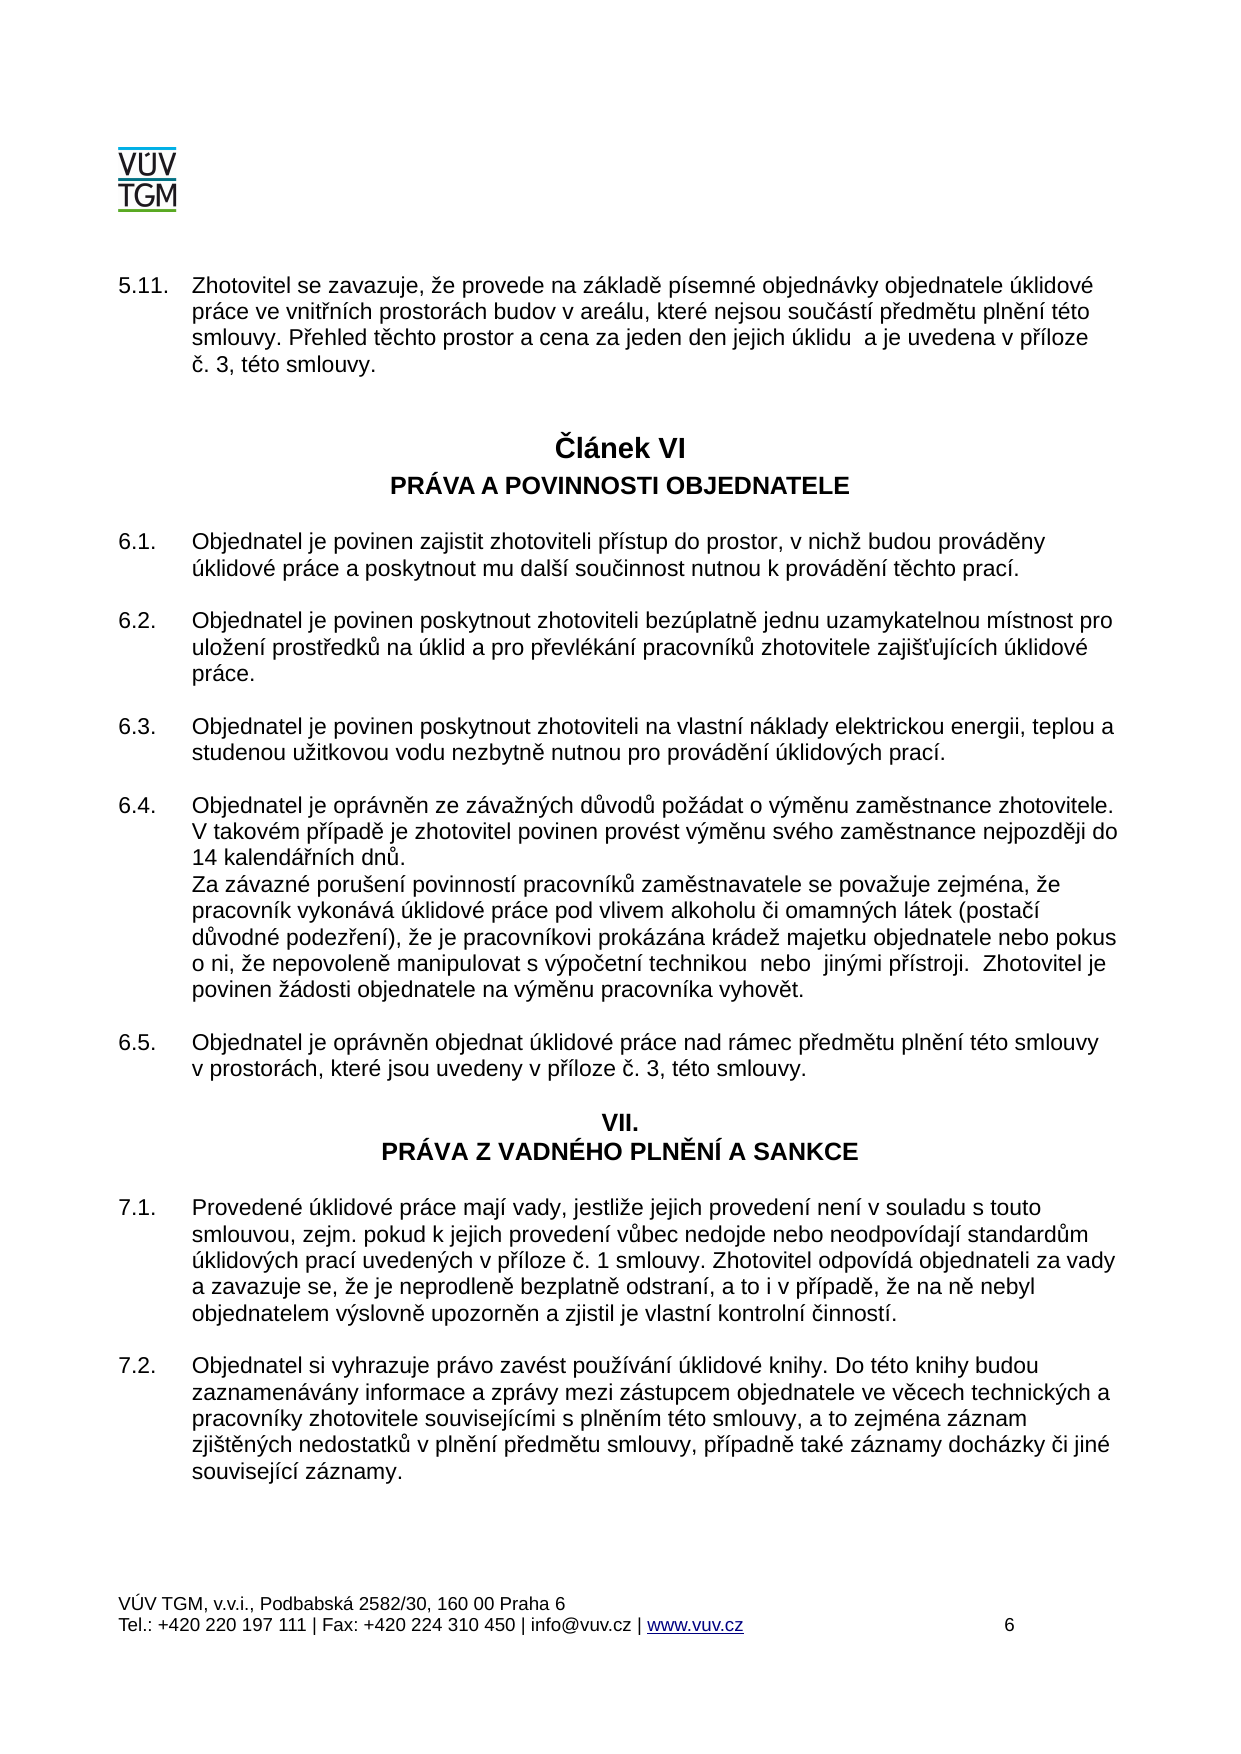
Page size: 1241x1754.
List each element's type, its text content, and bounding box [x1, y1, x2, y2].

text 6.3. Objednatel je povinen poskytnout zhotoviteli na vlastní náklady elektrickou energii, teplou a studenou užitkovou vodu nezbytně nutnou pro provádění úklidových prací. [118, 713, 1122, 765]
text Za závazné porušení povinností pracovníků zaměstnavatele se považuje zejména, že pracovník vykonává úklidové práce pod vlivem alkoholu či omamných látek (postačí důvodné podezření), že je pracovníkovi prokázána krádež majetku objednatele nebo pokus o ni, že nepovoleně manipulovat s výpočetní technikou nebo jinými přístroji. Zhotovitel je [192, 871, 1122, 976]
text PRÁVA Z VADNÉHO PLNĚNÍ A SANKCE [118, 1137, 1122, 1165]
text 7.2. Objednatel si vyhrazuje právo zavést používání úklidové knihy. Do této knihy budou zaznamenávány informace a zprávy mezi zástupcem objednatele ve věcech technických a pracovníky zhotovitele souvisejícími s plněním této smlouvy, a to zejména záznam zjištěných nedostatků v plnění předmětu smlouvy, případně také záznamy docházky či jiné související záznamy. [118, 1352, 1122, 1484]
text povinen žádosti objednatele na výměnu pracovníka vyhovět. [118, 976, 1122, 1002]
text 6.2. Objednatel je povinen poskytnout zhotoviteli bezúplatně jednu uzamykatelnou místnost pro uložení prostředků na úklid a pro převlékání pracovníků zhotovitele zajišťujících úklidové práce. [118, 607, 1122, 686]
text 7.1. Provedené úklidové práce mají vady, jestliže jejich provedení není v souladu s touto smlouvou, zejm. pokud k jejich provedení vůbec nedojde nebo neodpovídají standardům úklidových prací uvedených v příloze č. 1 smlouvy. Zhotovitel odpovídá objednateli za vady a zavazuje se, že je neprodleně bezplatně odstraní, a to i v případě, že na ně nebyl objednatelem výslovně upozorněn a zjistil je vlastní kontrolní činností. [118, 1194, 1122, 1326]
text 5.11. Zhotovitel se zavazuje, že provede na základě písemné objednávky objednatele úklidové práce ve vnitřních prostorách budov v areálu, které nejsou součástí předmětu plnění této smlouvy. Přehled těchto prostor a cena za jeden den jejich úklidu a je uvedena v příloze č. 3, této smlouvy. [118, 272, 1122, 377]
subtitle Článek VI [118, 431, 1122, 464]
text VII. [118, 1108, 1122, 1137]
text 6.5. Objednatel je oprávněn objednat úklidové práce nad rámec předmětu plnění této smlouvy v prostorách, které jsou uvedeny v příloze č. 3, této smlouvy. [118, 1029, 1122, 1082]
text 6.1. Objednatel je povinen zajistit zhotoviteli přístup do prostor, v nichž budou prováděny úklidové práce a poskytnout mu další součinnost nutnou k provádění těchto prací. [118, 528, 1122, 581]
picture [118, 151, 177, 212]
text Práva a povinnosti objednatele [118, 471, 1122, 499]
text 6.4. Objednatel je oprávněn ze závažných důvodů požádat o výměnu zaměstnance zhotovitele. V takovém případě je zhotovitel povinen provést výměnu svého zaměstnance nejpozději do 14 kalendářních dnů. [118, 792, 1122, 871]
